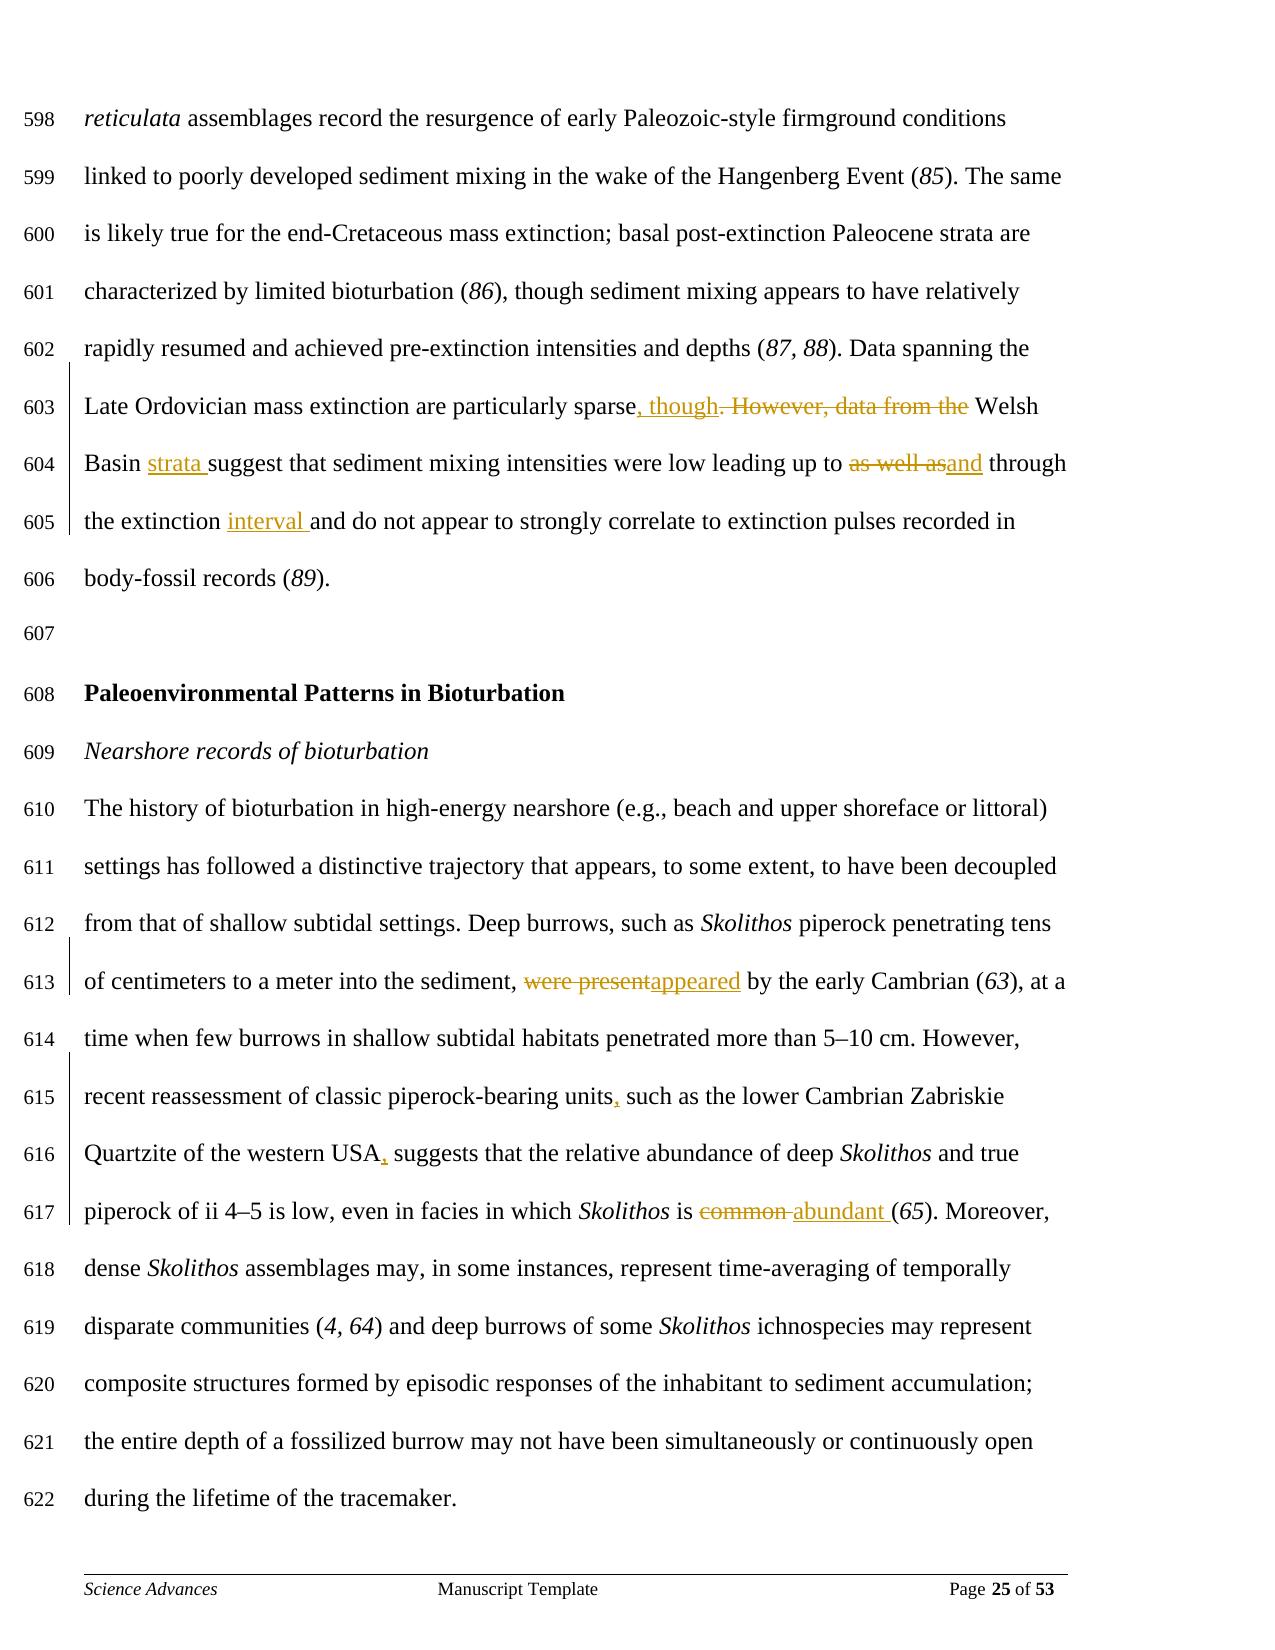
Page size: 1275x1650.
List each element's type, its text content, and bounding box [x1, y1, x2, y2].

text Nearshore records of bioturbation [84, 736, 1068, 765]
text The history of bioturbation in high-energy nearshore (e.g., beach and upper shoreface or littoral) settings has followed a distinctive trajectory that appears, to some extent, to have been decoupled from that of shallow subtidal settings. Deep burrows, such as Skolithos piperock penetrating tens of centimeters to a meter into the sediment, by the early Cambrian (63), at a time when few burrows in shallow subtidal habitats penetrated more than 5–10 cm. However, recent reassessment of classic piperock-bearing units such as the lower Cambrian Zabriskie Quartzite of the western USA suggests that the relative abundance of deep Skolithos and true piperock of ii 4–5 is low, even in facies in which Skolithos is (65). Moreover, dense Skolithos assemblages may, in some instances, represent time-averaging of temporally disparate communities (4, 64) and deep burrows of some Skolithos ichnospecies may represent composite structures formed by episodic responses of the inhabitant to sediment accumulation; the entire depth of a fossilized burrow may not have been simultaneously or continuously open during the lifetime of the tracemaker. [84, 793, 1068, 1512]
text Paleoenvironmental Patterns in Bioturbation [84, 678, 1068, 707]
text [84, 103, 1068, 592]
